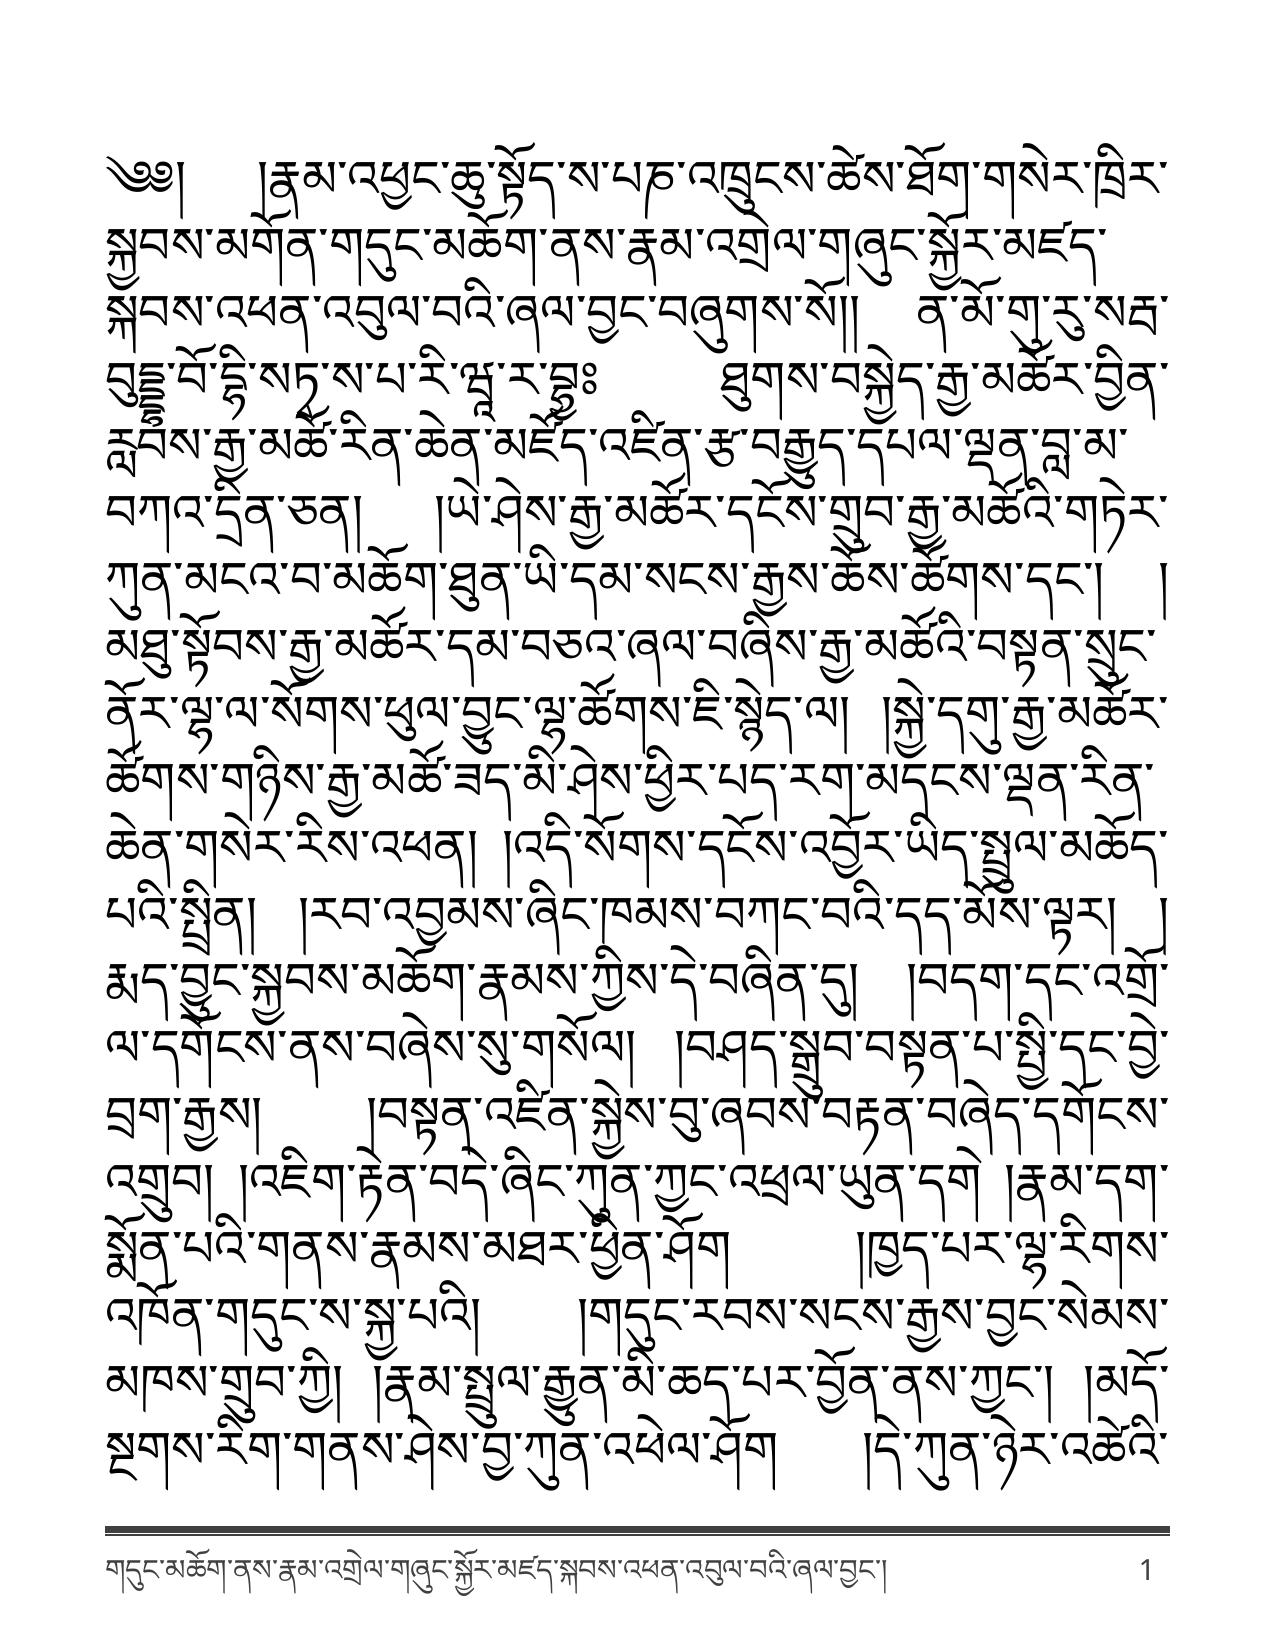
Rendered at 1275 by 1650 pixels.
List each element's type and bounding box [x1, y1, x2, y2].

text [105, 150, 1170, 1479]
